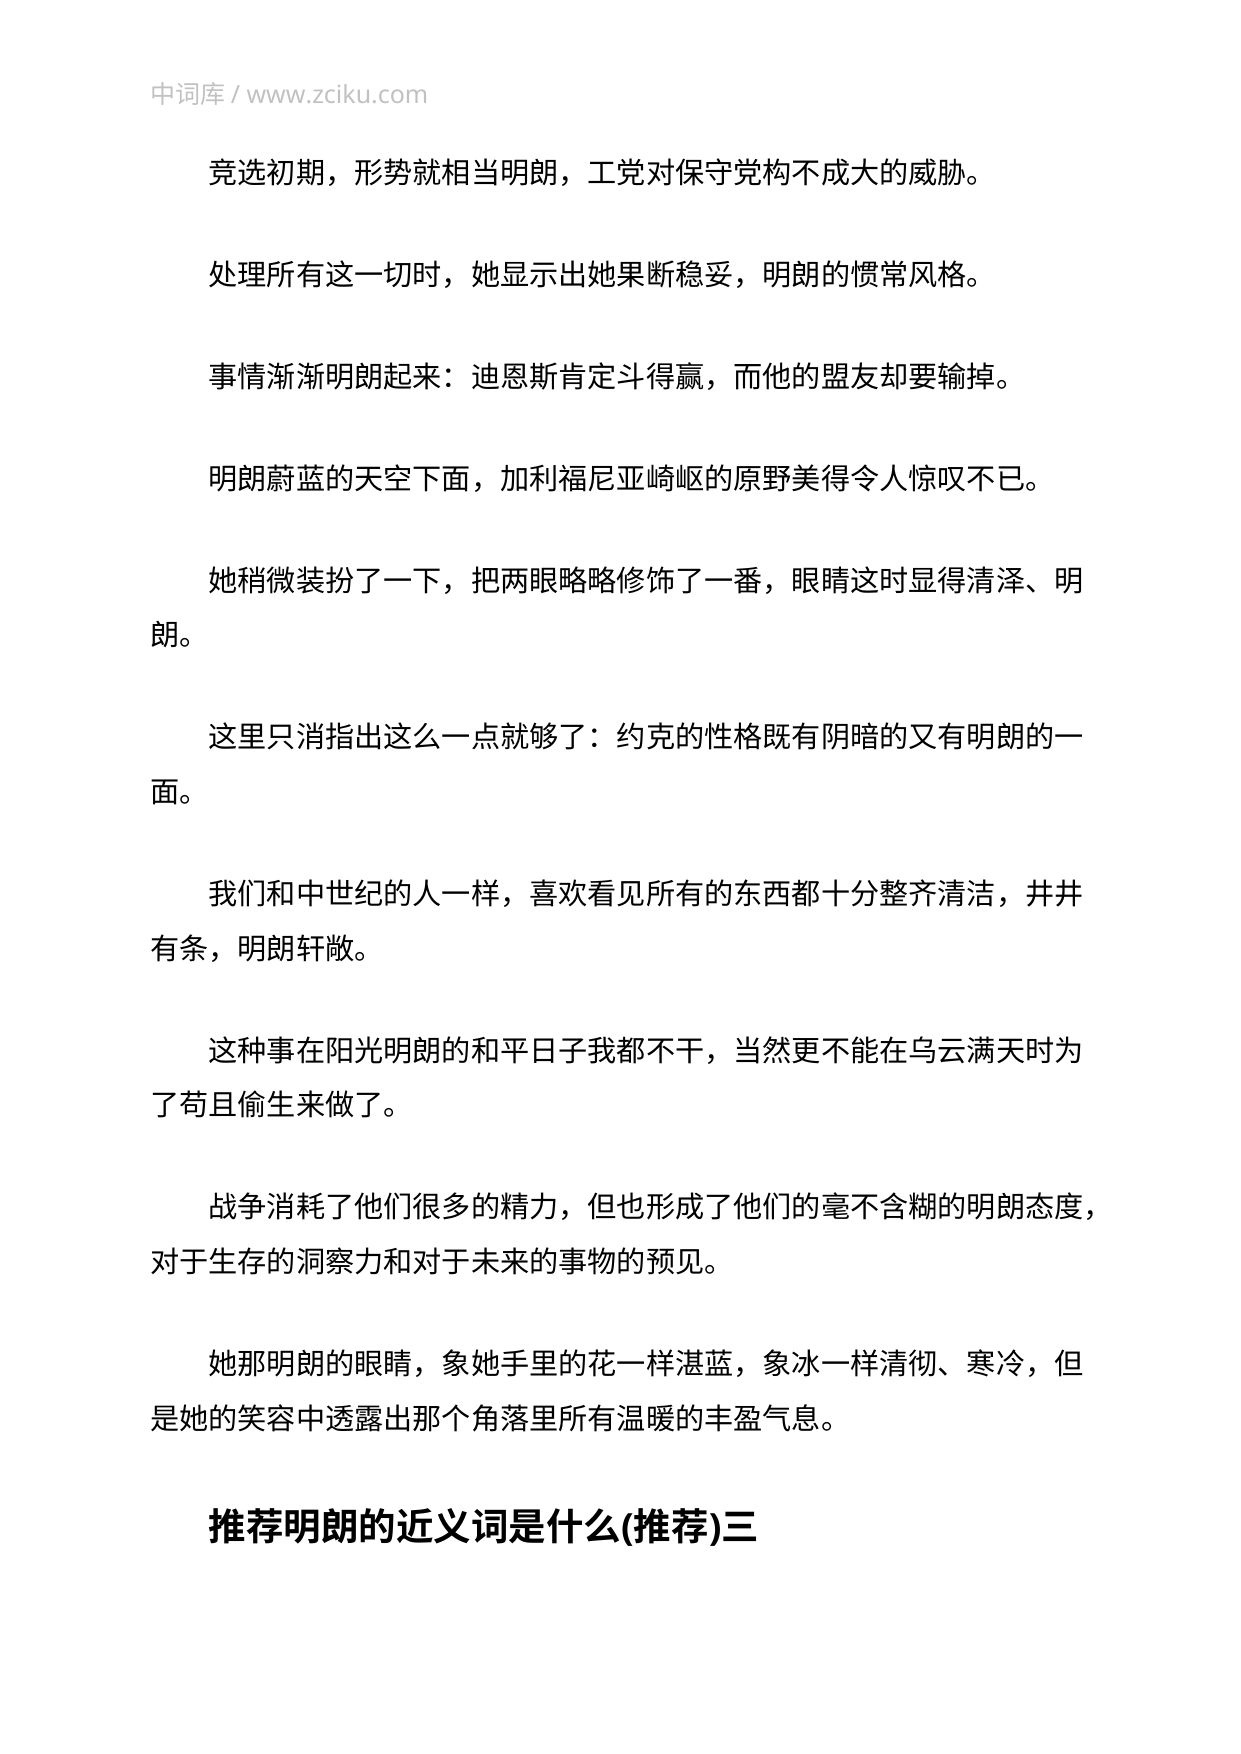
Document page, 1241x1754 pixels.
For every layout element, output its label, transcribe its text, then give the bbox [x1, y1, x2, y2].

text 竞选初期，形势就相当明朗，工党对保守党构不成大的威胁。 [150, 150, 1090, 192]
text 处理所有这一切时，她显示出她果断稳妥，明朗的惯常风格。 [150, 252, 1090, 294]
text 事情渐渐明朗起来：迪恩斯肯定斗得赢，而他的盟友却要输掉。 [150, 353, 1090, 396]
text 我们和中世纪的人一样，喜欢看见所有的东西都十分整齐清洁，井井有条，明朗轩敞。 [150, 870, 1090, 968]
text 这里只消指出这么一点就够了：约克的性格既有阴暗的又有明朗的一面。 [150, 714, 1090, 811]
text 战争消耗了他们很多的精力，但也形成了他们的毫不含糊的明朗态度，对于生存的洞察力和对于未来的事物的预见。 [150, 1184, 1090, 1281]
text 推荐明朗的近义词是什么(推荐)三 [150, 1497, 1090, 1552]
text 她那明朗的眼睛，象她手里的花一样湛蓝，象冰一样清彻、寒冷，但是她的笑容中透露出那个角落里所有温暖的丰盈气息。 [150, 1340, 1090, 1438]
text 她稍微装扮了一下，把两眼略略修饰了一番，眼睛这时显得清泽、明朗。 [150, 557, 1090, 654]
text 明朗蔚蓝的天空下面，加利福尼亚崎岖的原野美得令人惊叹不已。 [150, 455, 1090, 498]
text 这种事在阳光明朗的和平日子我都不干，当然更不能在乌云满天时为了苟且偷生来做了。 [150, 1027, 1090, 1124]
